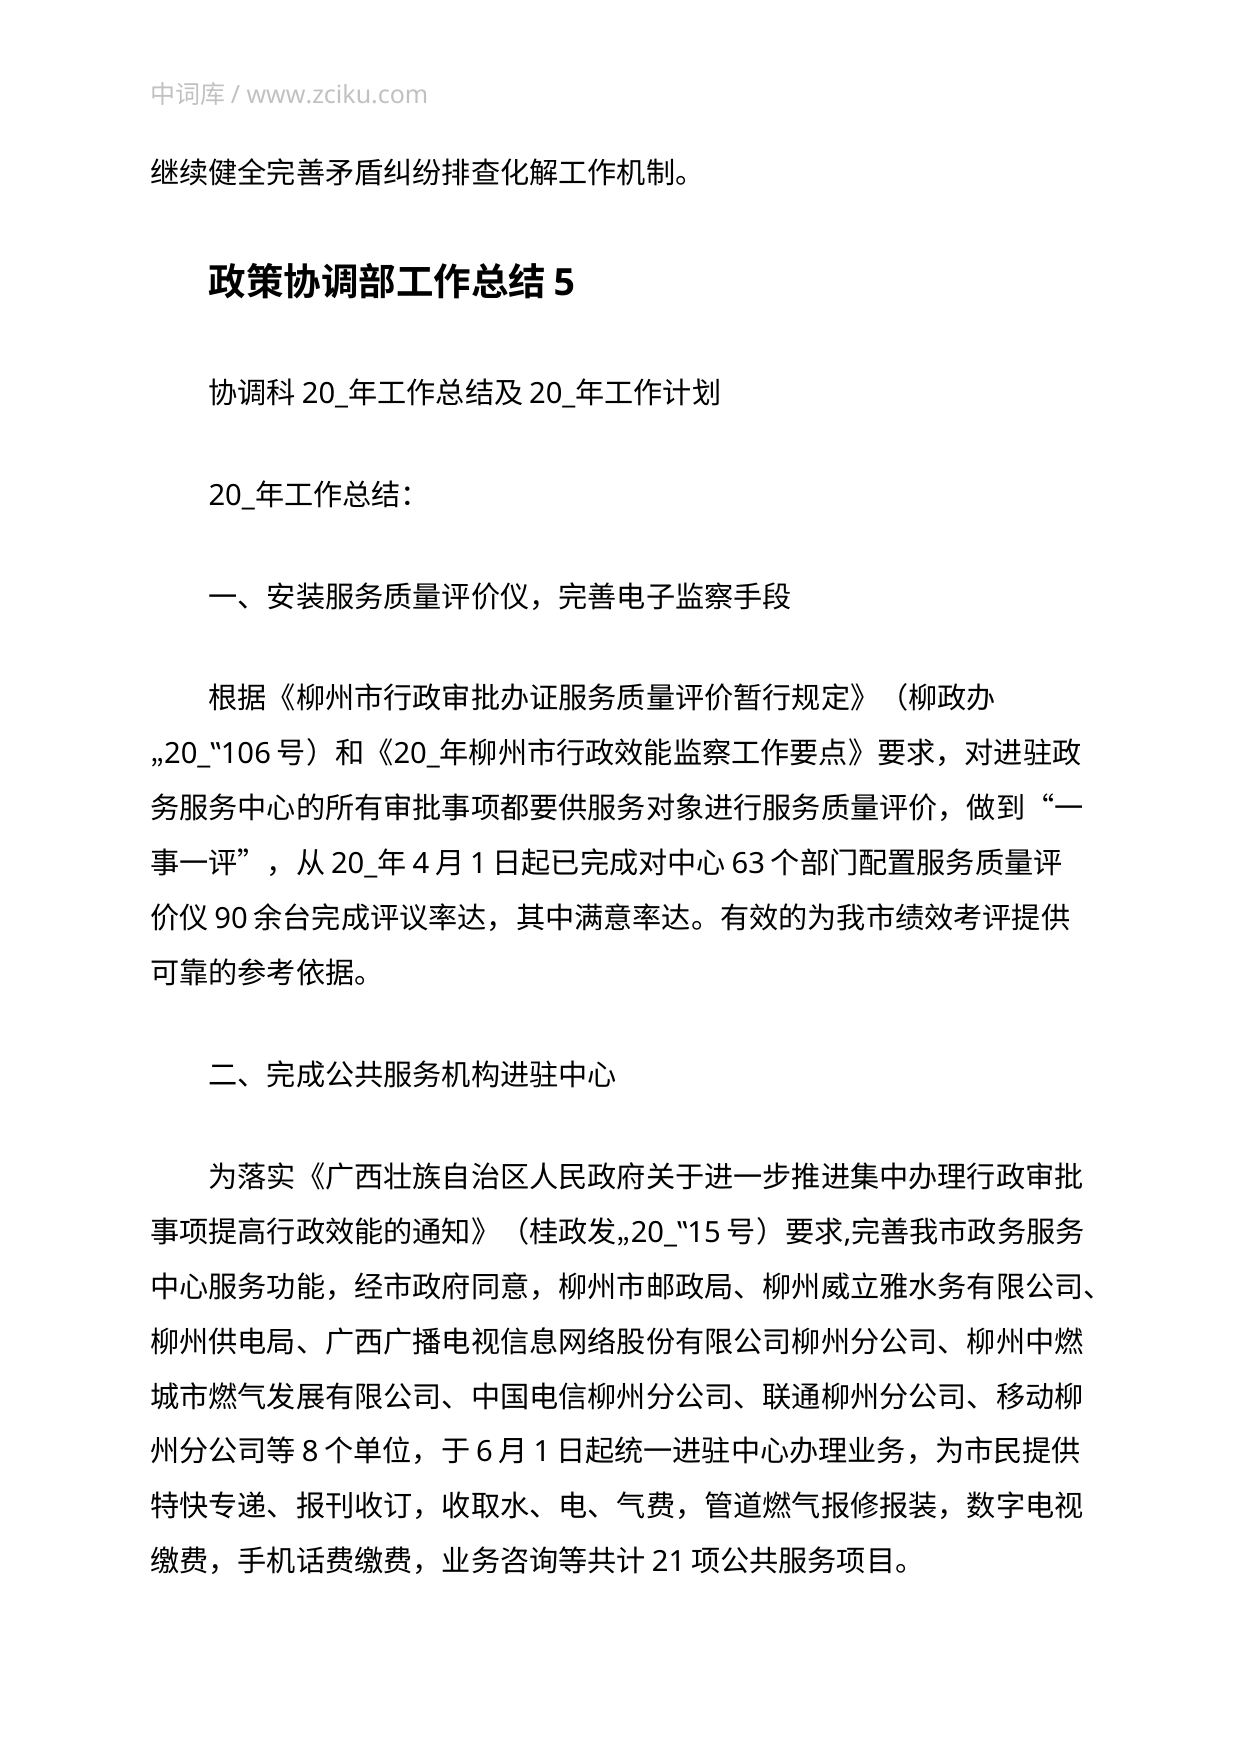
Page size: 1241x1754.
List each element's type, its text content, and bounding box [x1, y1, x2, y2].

text 二、完成公共服务机构进驻中心 [150, 1052, 1090, 1094]
text 根据《柳州市行政审批办证服务质量评价暂行规定》（柳政办„20_‟106号）和《20_年柳州市行政效能监察工作要点》要求，对进驻政务服务中心的所有审批事项都要供服务对象进行服务质量评价，做到“一事一评”，从20_年4月1日起已完成对中心63个部门配置服务质量评价仪90余台完成评议率达，其中满意率达。有效的为我市绩效考评提供可靠的参考依据。 [150, 675, 1090, 992]
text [150, 150, 1090, 192]
text 20_年工作总结： [150, 471, 1090, 514]
text 一、安装服务质量评价仪，完善电子监察手段 [150, 573, 1090, 616]
text 协调科20_年工作总结及20_年工作计划 [150, 369, 1090, 412]
text 为落实《广西壮族自治区人民政府关于进一步推进集中办理行政审批事项提高行政效能的通知》（桂政发„20_‟15号）要求,完善我市政务服务中心服务功能，经市政府同意，柳州市邮政局、柳州威立雅水务有限公司、柳州供电局、广西广播电视信息网络股份有限公司柳州分公司、柳州中燃城市燃气发展有限公司、中国电信柳州分公司、联通柳州分公司、移动柳州分公司等8个单位，于6月1日起统一进驻中心办理业务，为市民提供特快专递、报刊收订，收取水、电、气费，管道燃气报修报装，数字电视缴费，手机话费缴费，业务咨询等共计21项公共服务项目。 [150, 1153, 1090, 1580]
text 政策协调部工作总结5 [150, 252, 1090, 306]
